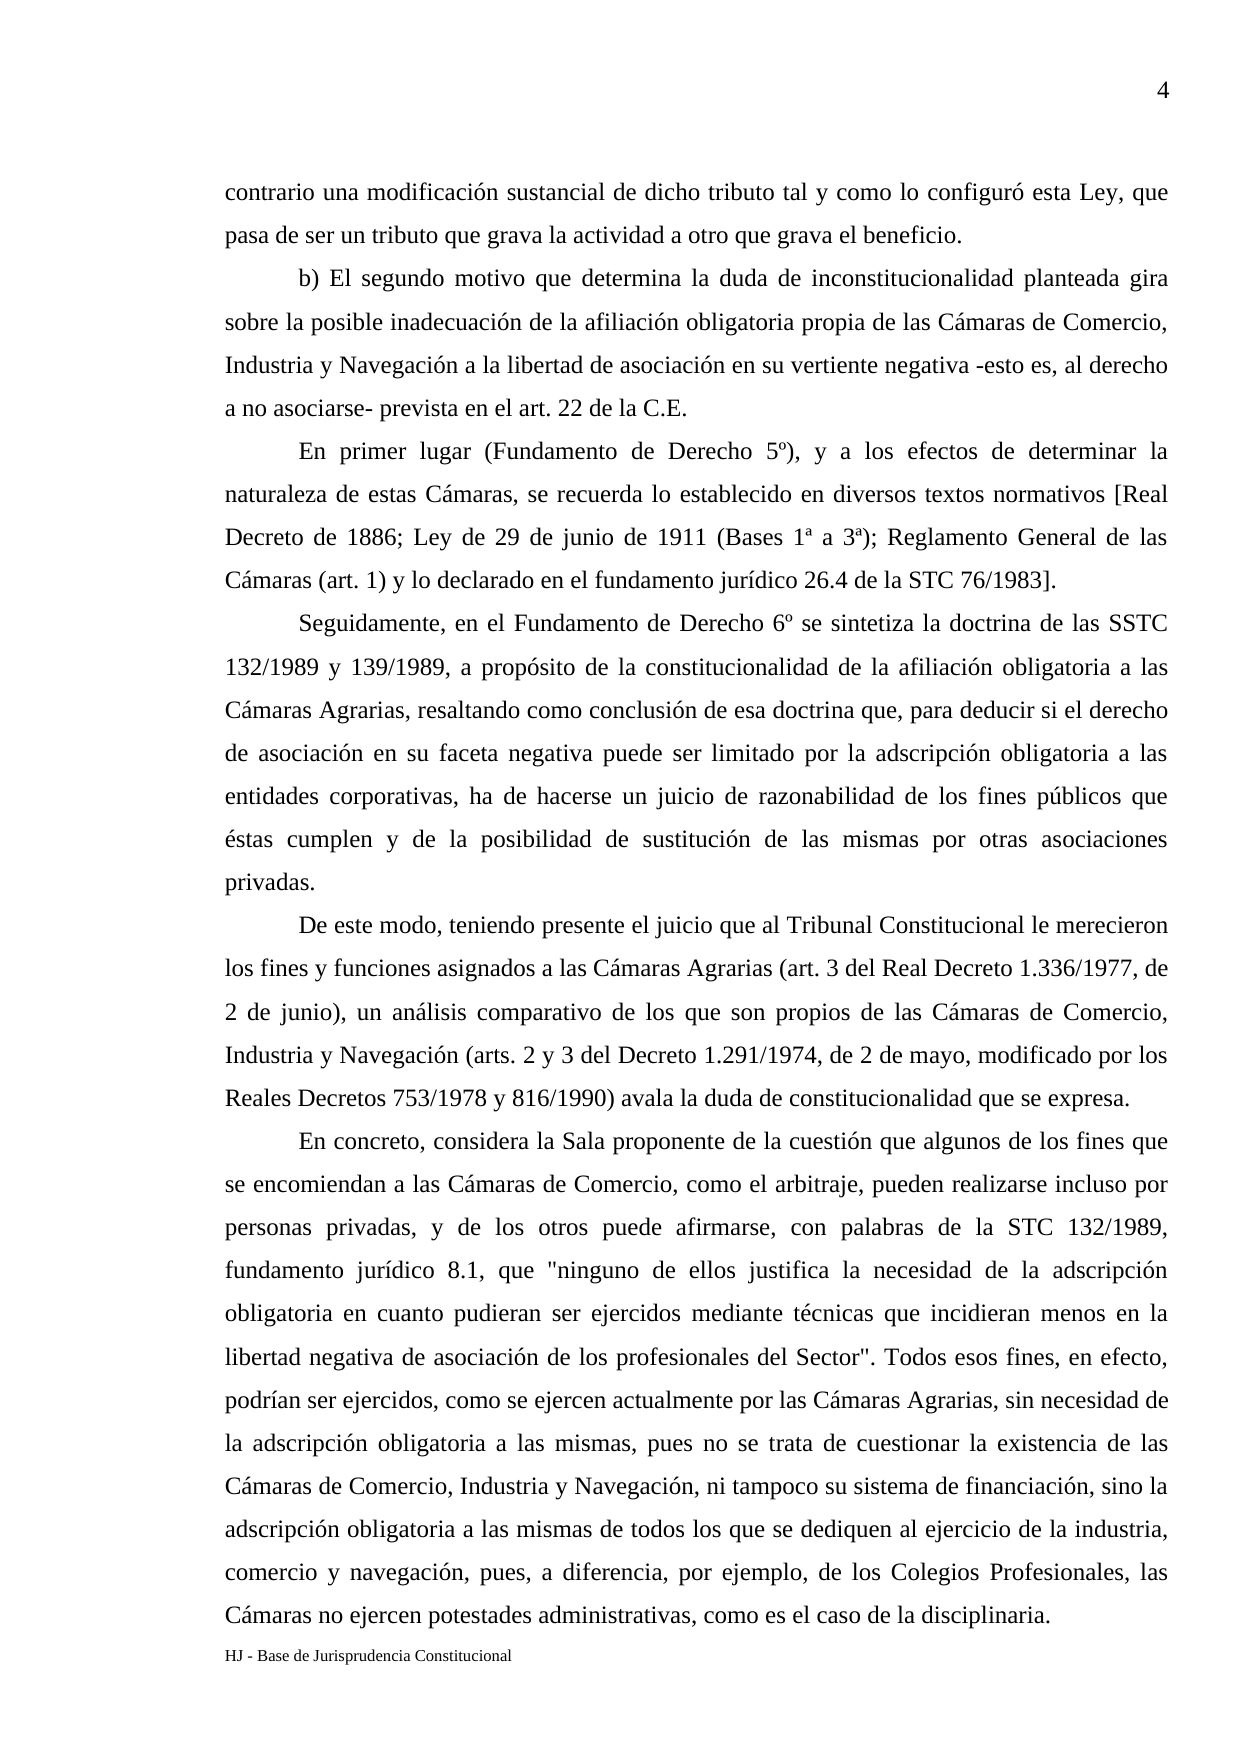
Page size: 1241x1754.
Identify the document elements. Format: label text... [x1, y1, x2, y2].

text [224, 177, 1169, 249]
text Seguidamente, en el Fundamento de Derecho 6º se sintetiza la doctrina de las SSTC 132/1989 y 139/1989, a propósito de la constitucionalidad de la afiliación obligatoria a las Cámaras Agrarias, resaltando como conclusión de esa doctrina que, para deducir si el derecho de asociación en su faceta negativa puede ser limitado por la adscripción obligatoria a las entidades corporativas, ha de hacerse un juicio de razonabilidad de los fines públicos que éstas cumplen y de la posibilidad de sustitución de las mismas por otras asociaciones privadas. [224, 608, 1169, 896]
text En primer lugar (Fundamento de Derecho 5º), y a los efectos de determinar la naturaleza de estas Cámaras, se recuerda lo establecido en diversos textos normativos [Real Decreto de 1886; Ley de 29 de junio de 1911 (Bases 1ª a 3ª); Reglamento General de las Cámaras (art. 1) y lo declarado en el fundamento jurídico 26.4 de la STC 76/1983]. [224, 436, 1169, 594]
text En concreto, considera la Sala proponente de la cuestión que algunos de los fines que se encomiendan a las Cámaras de Comercio, como el arbitraje, pueden realizarse incluso por personas privadas, y de los otros puede afirmarse, con palabras de la STC 132/1989, fundamento jurídico 8.1, que "ninguno de ellos justifica la necesidad de la adscripción obligatoria en cuanto pudieran ser ejercidos mediante técnicas que incidieran menos en la libertad negativa de asociación de los profesionales del Sector". Todos esos fines, en efecto, podrían ser ejercidos, como se ejercen actualmente por las Cámaras Agrarias, sin necesidad de la adscripción obligatoria a las mismas, pues no se trata de cuestionar la existencia de las Cámaras de Comercio, Industria y Navegación, ni tampoco su sistema de financiación, sino la adscripción obligatoria a las mismas de todos los que se dediquen al ejercicio de la industria, comercio y navegación, pues, a diferencia, por ejemplo, de los Colegios Profesionales, las Cámaras no ejercen potestades administrativas, como es el caso de la disciplinaria. [224, 1126, 1169, 1629]
text De este modo, teniendo presente el juicio que al Tribunal Constitucional le merecieron los fines y funciones asignados a las Cámaras Agrarias (art. 3 del Real Decreto 1.336/1977, de 2 de junio), un análisis comparativo de los que son propios de las Cámaras de Comercio, Industria y Navegación (arts. 2 y 3 del Decreto 1.291/1974, de 2 de mayo, modificado por los Reales Decretos 753/1978 y 816/1990) avala la duda de constitucionalidad que se expresa. [224, 910, 1169, 1112]
text b) El segundo motivo que determina la duda de inconstitucionalidad planteada gira sobre la posible inadecuación de la afiliación obligatoria propia de las Cámaras de Comercio, Industria y Navegación a la libertad de asociación en su vertiente negativa -esto es, al derecho a no asociarse- prevista en el art. 22 de la C.E. [224, 263, 1169, 422]
